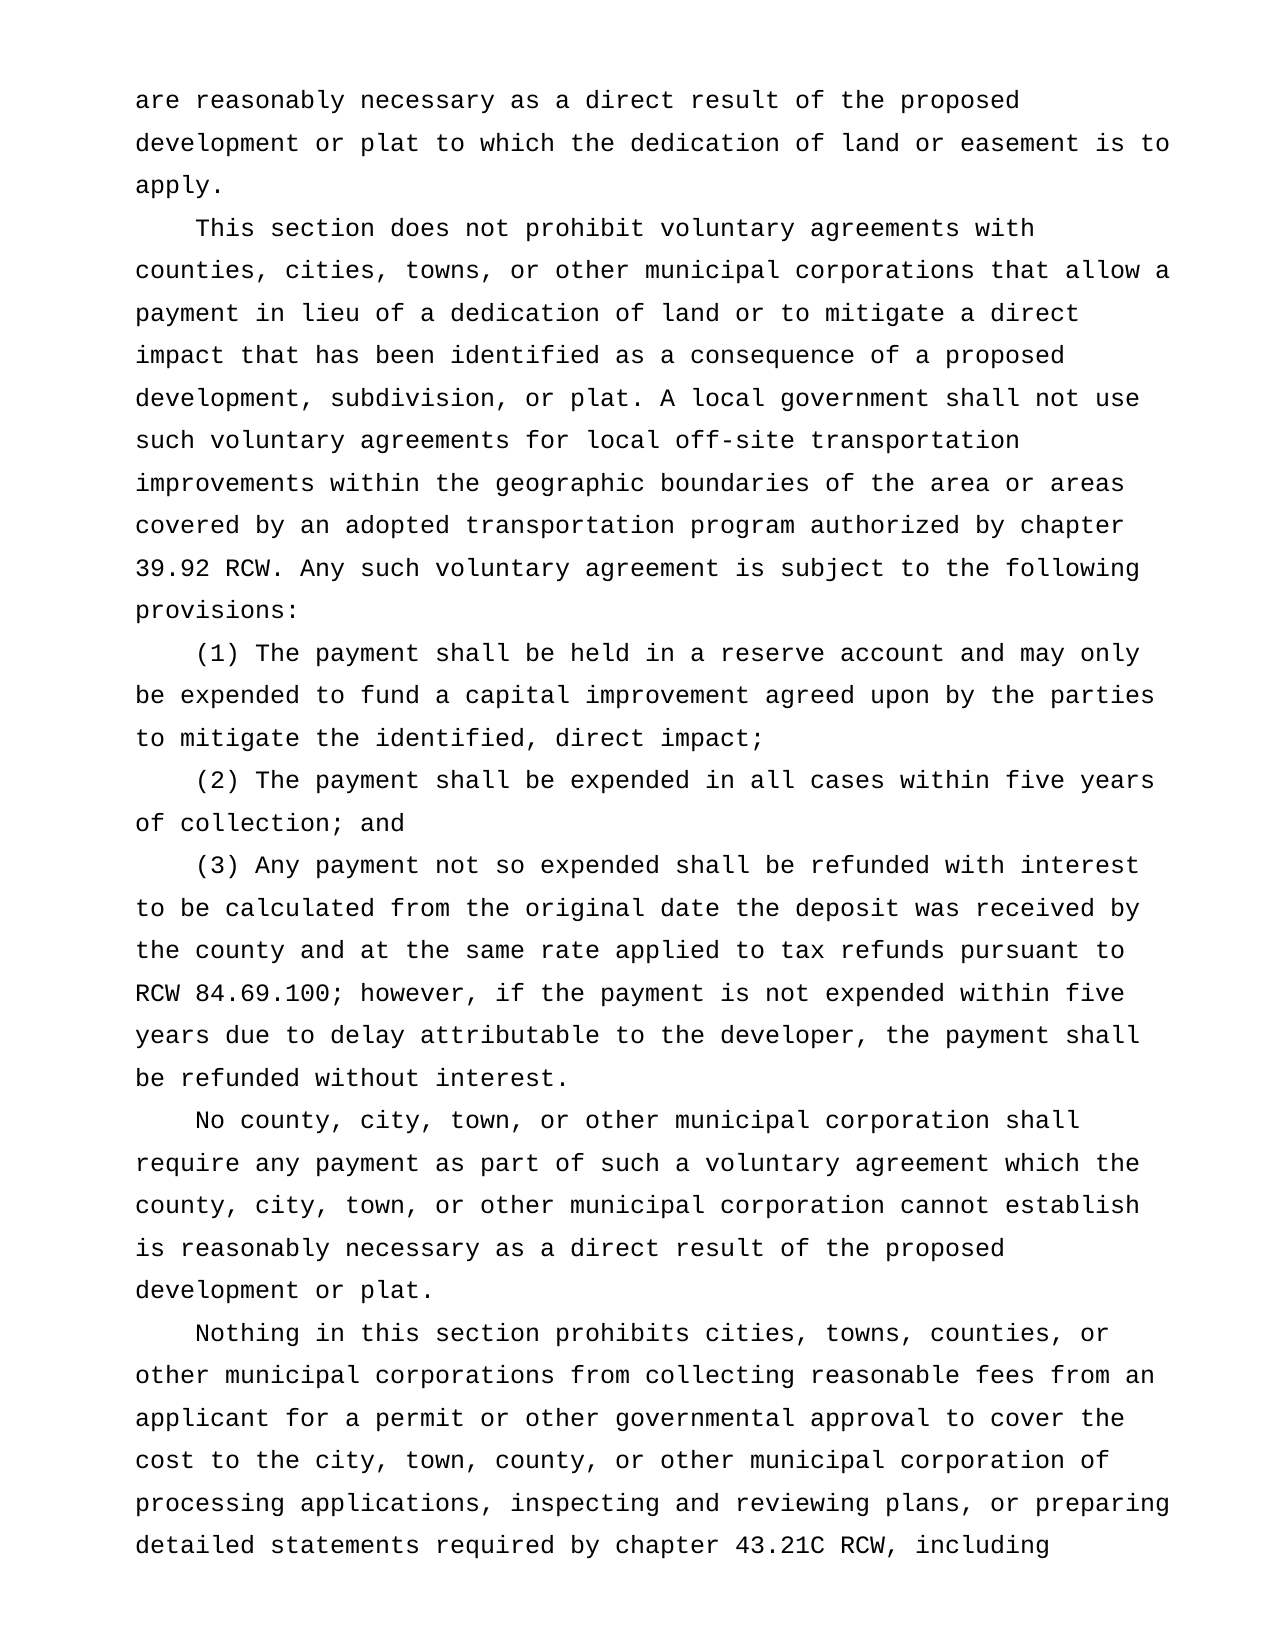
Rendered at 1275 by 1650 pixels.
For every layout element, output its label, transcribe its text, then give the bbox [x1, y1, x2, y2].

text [135, 1307, 1170, 1562]
text No county, city, town, or other municipal corporation shall require any payment as part of such a voluntary agreement which the county, city, town, or other municipal corporation cannot establish is reasonably necessary as a direct result of the proposed development or plat. [135, 1095, 1170, 1307]
text This section does not prohibit voluntary agreements with counties, cities, towns, or other municipal corporations that allow a payment in lieu of a dedication of land or to mitigate a direct impact that has been identified as a consequence of a proposed development, subdivision, or plat. A local government shall not use such voluntary agreements for local off-site transportation improvements within the geographic boundaries of the area or areas covered by an adopted transportation program authorized by chapter 39.92 RCW. Any such voluntary agreement is subject to the following provisions: [135, 202, 1170, 627]
text (3) Any payment not so expended shall be refunded with interest to be calculated from the original date the deposit was received by the county and at the same rate applied to tax refunds pursuant to RCW 84.69.100; however, if the payment is not expended within five years due to delay attributable to the developer, the payment shall be refunded without interest. [135, 840, 1170, 1095]
text (1) The payment shall be held in a reserve account and may only be expended to fund a capital improvement agreed upon by the parties to mitigate the identified, direct impact; [135, 627, 1170, 755]
text (2) The payment shall be expended in all cases within five years of collection; and [135, 755, 1170, 840]
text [135, 75, 1170, 202]
